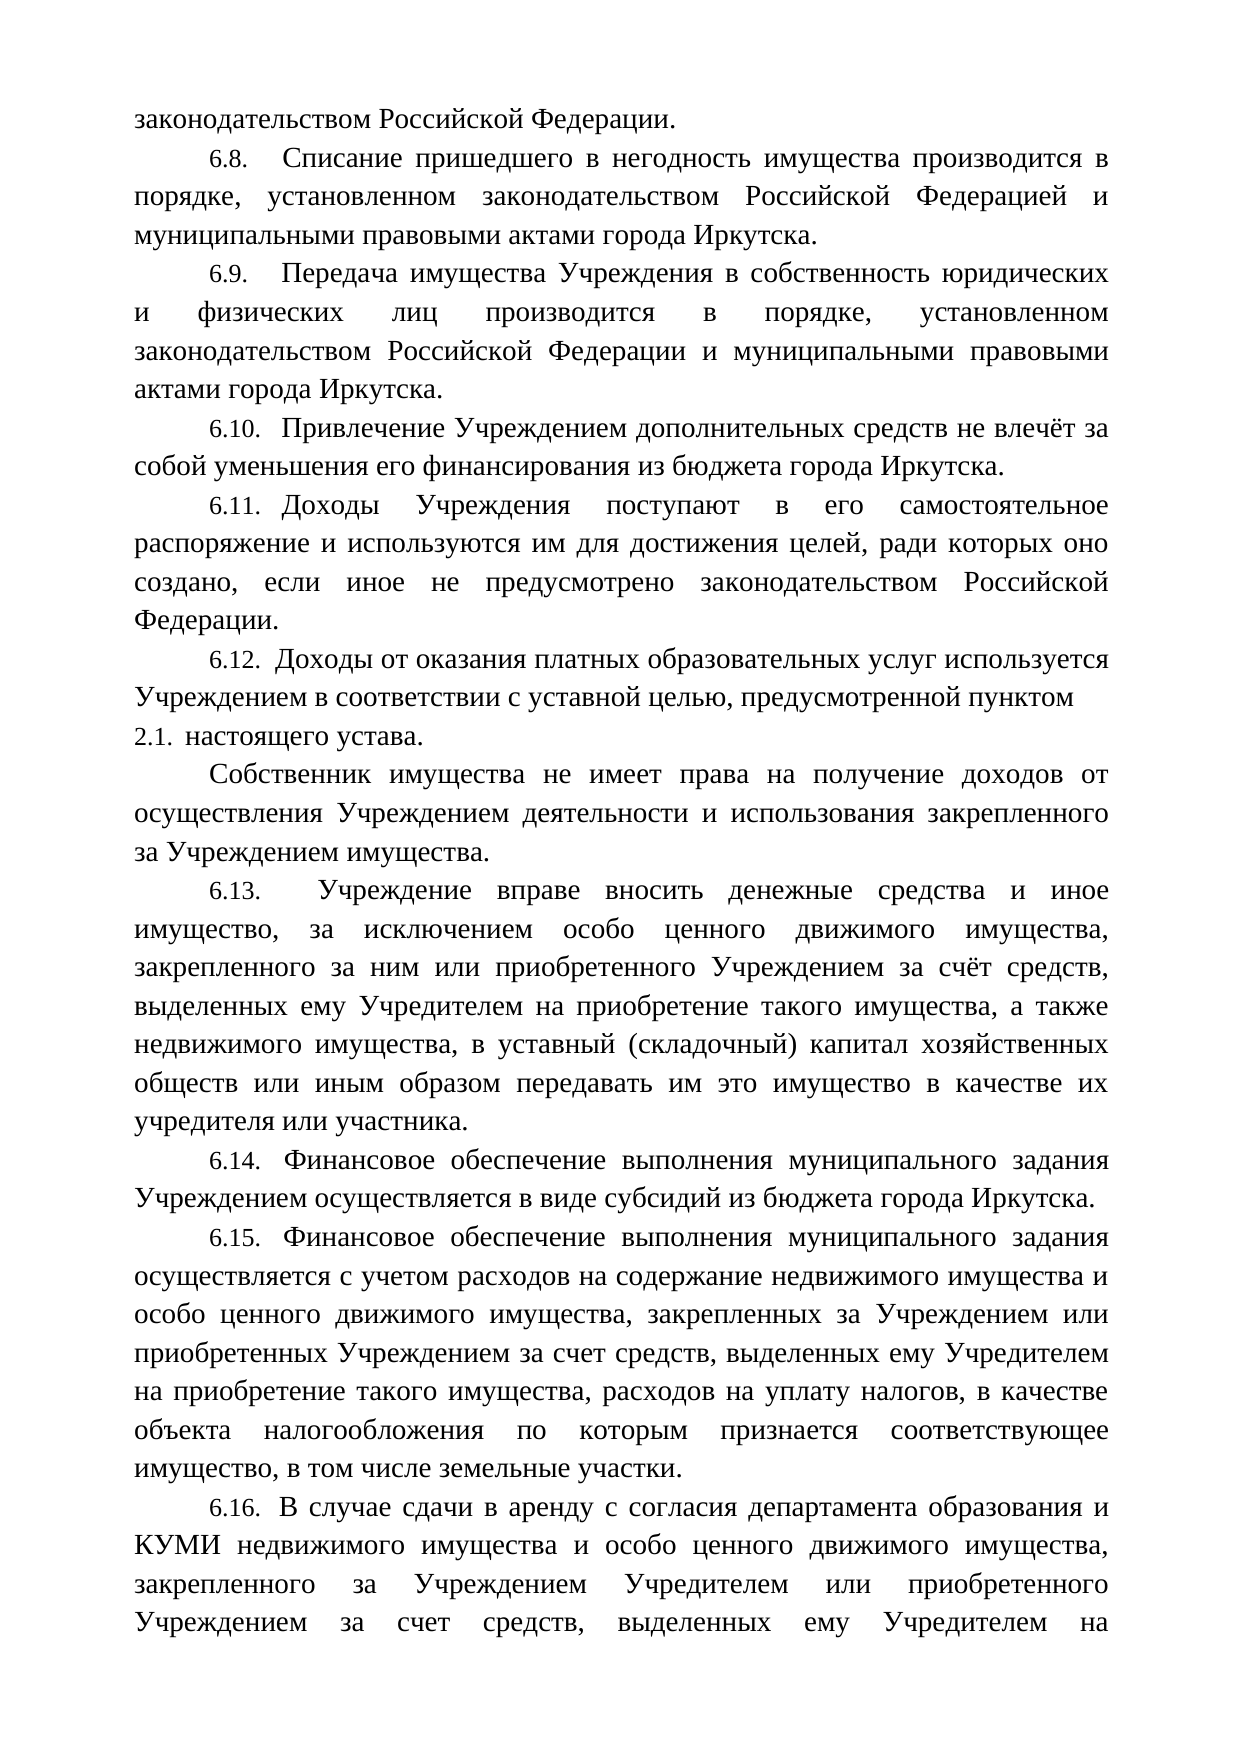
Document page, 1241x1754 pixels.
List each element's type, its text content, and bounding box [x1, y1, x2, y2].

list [134, 101, 1109, 135]
list Учреждение вправе вносить денежные средства и иное имущество, за исключением особо ценного движимого имущества, закрепленного за ним или приобретенного Учреждением за счёт средств, выделенных ему Учредителем на приобретение такого имущества, а также недвижимого имущества, в уставный (складочный) капитал хозяйственных обществ или иным образом передавать им это имущество в качестве их учредителя или участника. [134, 872, 1109, 1137]
list Доходы от оказания платных образовательных услуг используется Учреждением в соответствии с уставной целью, предусмотренной пунктом [134, 641, 1109, 713]
list Списание пришедшего в негодность имущества производится в порядке, установленном законодательством Российской Федерацией и муниципальными правовыми актами города Иркутска. [134, 140, 1109, 251]
list Привлечение Учреждением дополнительных средств не влечёт за собой уменьшения его финансирования из бюджета города Иркутска. [134, 410, 1109, 482]
list Финансовое обеспечение выполнения муниципального задания осуществляется с учетом расходов на содержание недвижимого имущества и особо ценного движимого имущества, закрепленных за Учреждением или приобретенных Учреждением за счет средств, выделенных ему Учредителем на приобретение такого имущества, расходов на уплату налогов, в качестве объекта налогообложения по которым признается соответствующее имущество, в том числе земельные участки. [134, 1219, 1109, 1484]
list настоящего устава. [134, 718, 1112, 752]
text Собственник имущества не имеет права на получение доходов от осуществления Учреждением деятельности и использования закрепленного за Учреждением имущества. [134, 757, 1109, 867]
list Финансовое обеспечение выполнения муниципального задания Учреждением осуществляется в виде субсидий из бюджета города Иркутска. [134, 1142, 1109, 1214]
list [134, 1489, 1109, 1638]
list Доходы Учреждения поступают в его самостоятельное распоряжение и используются им для достижения целей, ради которых оно создано, если иное не предусмотрено законодательством Российской Федерации. [134, 487, 1109, 636]
list Передача имущества Учреждения в собственность юридических и физических лиц производится в порядке, установленном законодательством Российской Федерации и муниципальными правовыми актами города Иркутска. [134, 256, 1109, 405]
